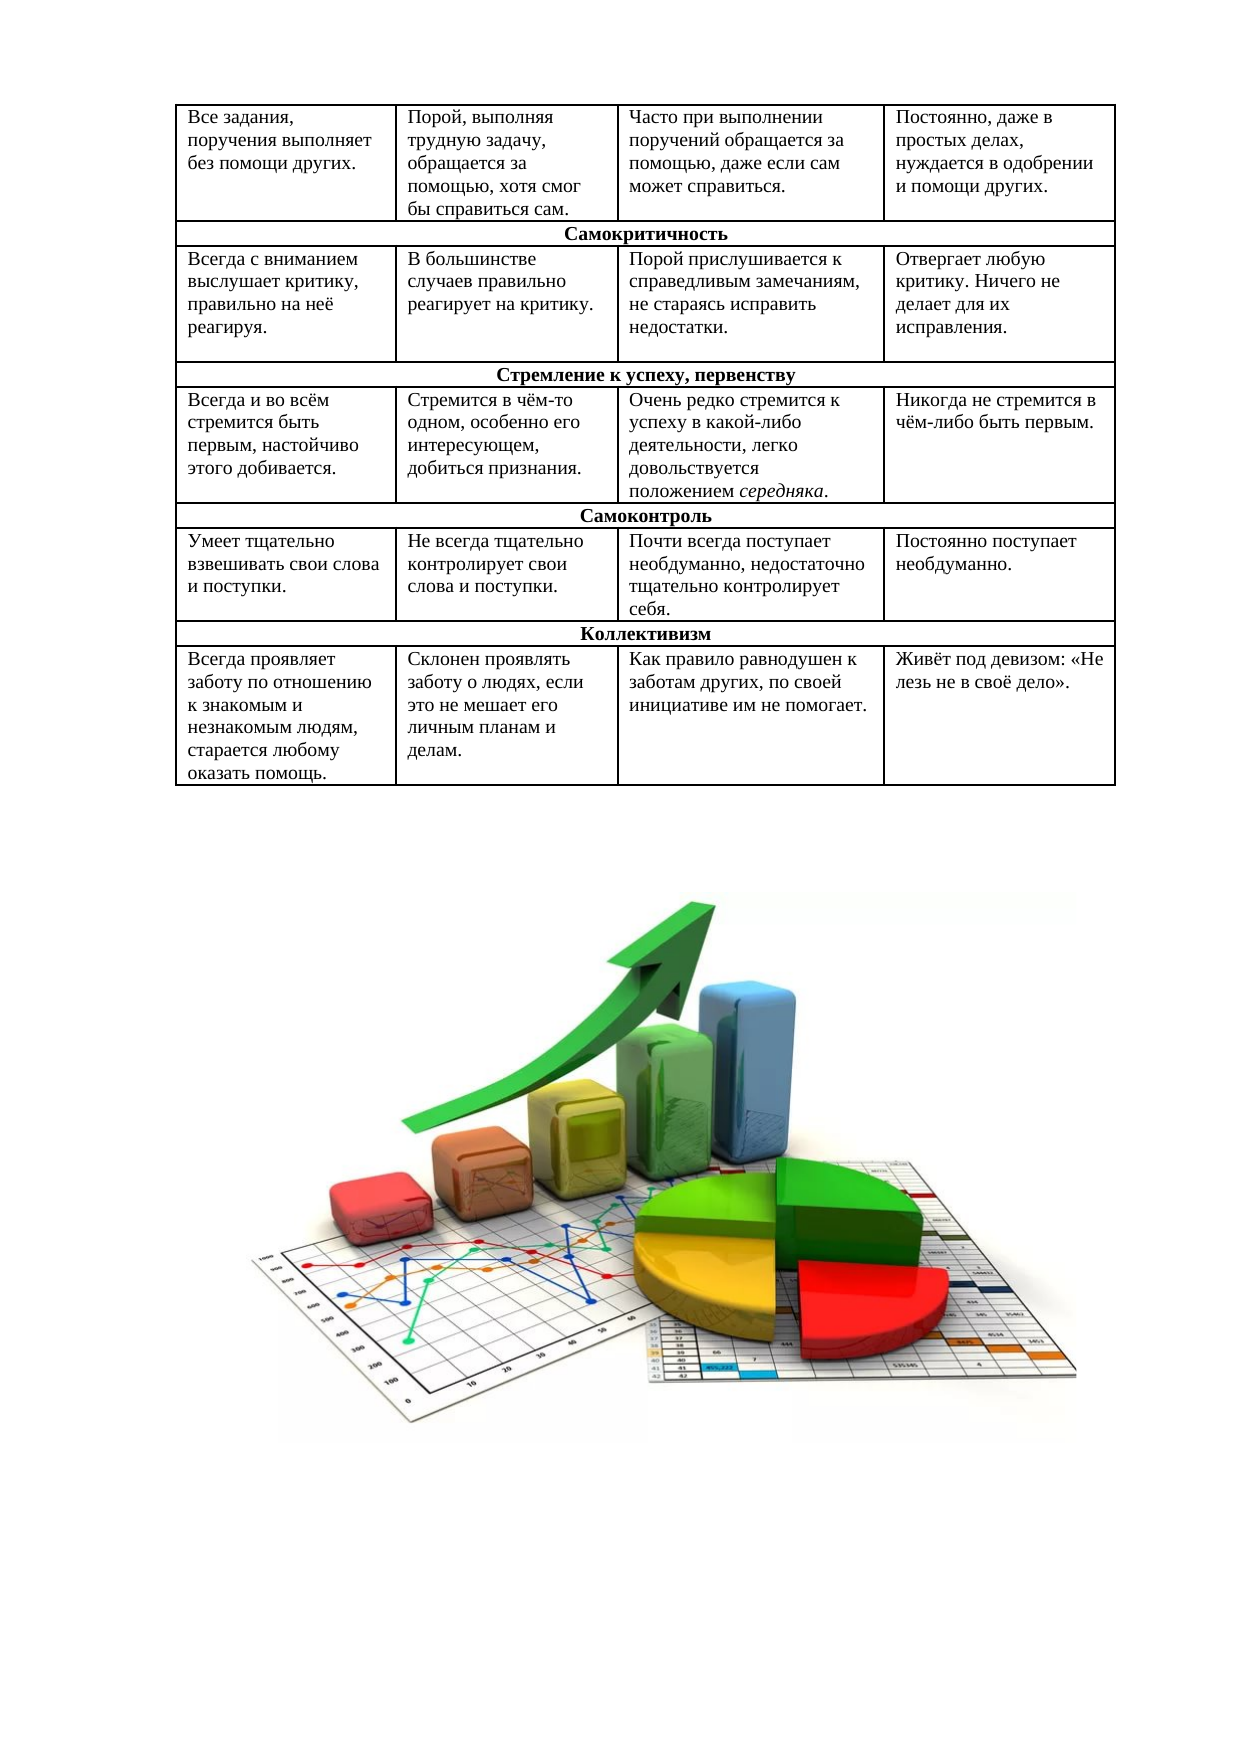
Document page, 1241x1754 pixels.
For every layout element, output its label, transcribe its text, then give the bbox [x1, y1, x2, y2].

table_cell Всегда с вниманием выслушает критику, правильно на неё реагируя. [177, 247, 395, 361]
table_cell Склонен проявлять заботу о людях, если это не мешает его личным планам и делам. [397, 647, 617, 784]
table_cell Порой прислушивается к справедливым замечаниям, не стараясь исправить недостатки. [619, 247, 883, 361]
table_cell Стремится в чём-то одном, особенно его интересующем, добиться признания. [397, 388, 617, 502]
picture [198, 892, 1077, 1443]
table_cell Постоянно, даже в простых делах, нуждается в одобрении и помощи других. [885, 106, 1114, 219]
table_cell Всегда проявляет заботу по отношению к знакомым и незнакомым людям, старается любому оказать помощь. [177, 647, 395, 784]
table_cell Живёт под девизом: «Не лезь не в своё дело». [885, 647, 1114, 784]
table_cell Всегда и во всём стремится быть первым, настойчиво этого добивается. [177, 388, 395, 502]
table_cell Самоконтроль [177, 504, 1114, 527]
table_cell Умеет тщательно взвешивать свои слова и поступки. [177, 529, 395, 620]
table_cell Все задания, поручения выполняет без помощи других. [177, 106, 395, 219]
table_cell Никогда не стремится в чём-либо быть первым. [885, 388, 1114, 502]
table_cell Постоянно поступает необдуманно. [885, 529, 1114, 620]
table_cell Не всегда тщательно контролирует свои слова и поступки. [397, 529, 617, 620]
table_cell Почти всегда поступает необдуманно, недостаточно тщательно контролирует себя. [619, 529, 883, 620]
table_cell Отвергает любую критику. Ничего не делает для их исправления. [885, 247, 1114, 361]
table_cell Очень редко стремится к успеху в какой-либо деятельности, легко довольствуется положением середняка. [619, 388, 883, 502]
table_cell Коллективизм [177, 622, 1114, 645]
table_cell Стремление к успеху, первенству [177, 363, 1114, 386]
table_cell Часто при выполнении поручений обращается за помощью, даже если сам может справиться. [619, 106, 883, 219]
table_cell Самокритичность [177, 222, 1114, 244]
table_cell Как правило равнодушен к заботам других, по своей инициативе им не помогает. [619, 647, 883, 784]
table_cell Порой, выполняя трудную задачу, обращается за помощью, хотя смог бы справиться сам. [397, 106, 617, 219]
table_cell В большинстве случаев правильно реагирует на критику. [397, 247, 617, 361]
